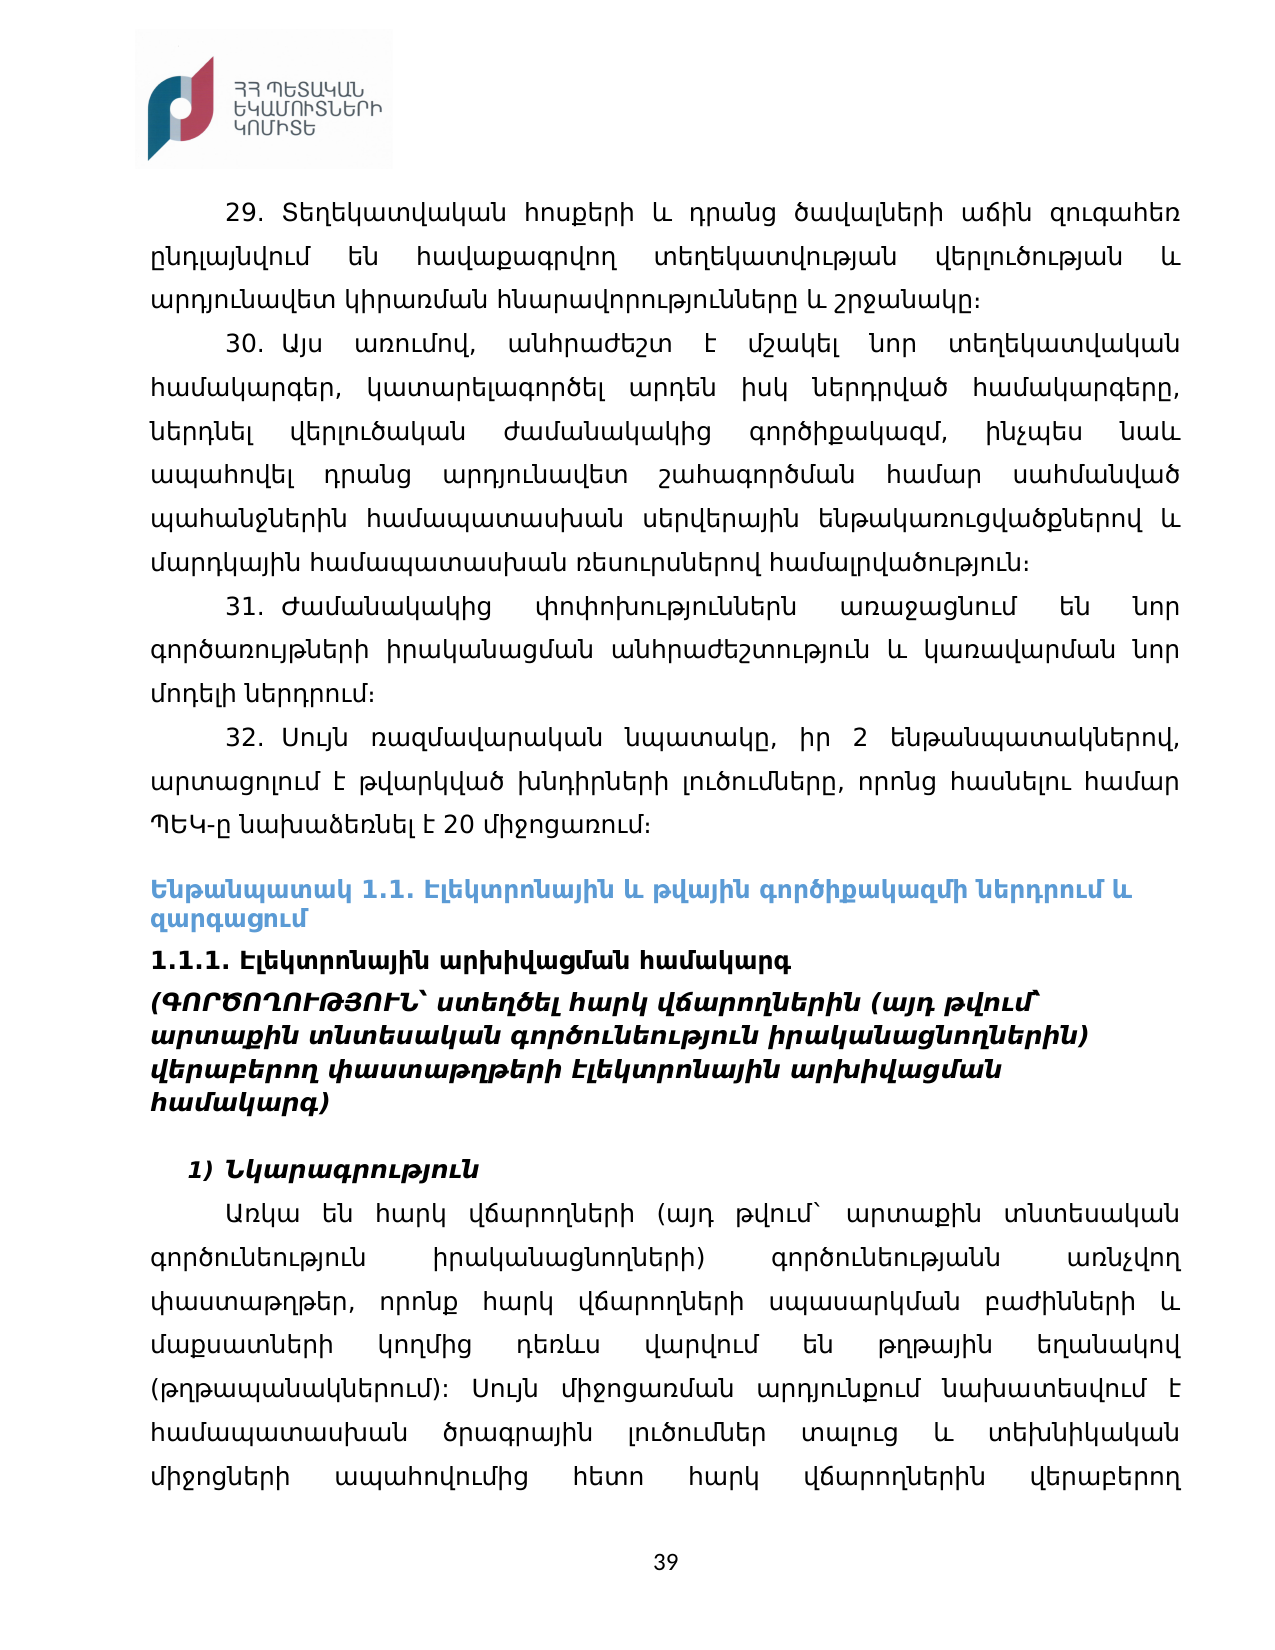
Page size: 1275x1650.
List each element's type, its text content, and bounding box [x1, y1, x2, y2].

list Այս առումով, անհրաժեշտ է մշակել նոր տեղեկատվական համակարգեր, կատարելագործել արդեն իսկ ներդրված համակարգերը, ներդնել վերլուծական ժամանակակից գործիքակազմ, ինչպես նաև ապահովել դրանց արդյունավետ շահագործման համար սահմանված պահանջներին համապատասխան սերվերային ենթակառուցվածքներով և մարդկային համապատասխան ռեսուրսներով համալրվածություն։ [150, 329, 1181, 577]
list Տեղեկատվական հոսքերի և դրանց ծավալների աճին զուգահեռ ընդլայնվում են հավաքագրվող տեղեկատվության վերլուծության և արդյունավետ կիրառման հնարավորությունները և շրջանակը։ [150, 198, 1181, 315]
list Սույն ռազմավարական նպատակը, իր 2 ենթանպատակներով, արտացոլում է թվարկված խնդիրների լուծումները, որոնց հասնելու համար ՊԵԿ-ը նախաձեռնել է 20 միջոցառում։ [150, 723, 1181, 840]
picture [135, 29, 393, 169]
text (ԳՈՐԾՈՂՈՒԹՅՈՒՆ՝ ստեղծել հարկ վճարողներին (այդ թվում՝ արտաքին տնտեսական գործունեություն իրականացնողներին) վերաբերող փաստաթղթերի էլեկտրոնային արխիվացման համակարգ) [150, 988, 1181, 1118]
subtitle 1.1.1. Էլեկտրոնային արխիվացման համակարգ [150, 946, 1181, 975]
list Ժամանակակից փոփոխություններն առաջացնում են նոր գործառույթների իրականացման անհրաժեշտություն և կառավարման նոր մոդելի ներդրում։ [150, 592, 1181, 709]
subtitle Ենթանպատակ 1.1. Էլեկտրոնային և թվային գործիքակազմի ներդրում և զարգացում [150, 875, 1181, 934]
list Նկարագրություն [187, 1156, 1181, 1185]
